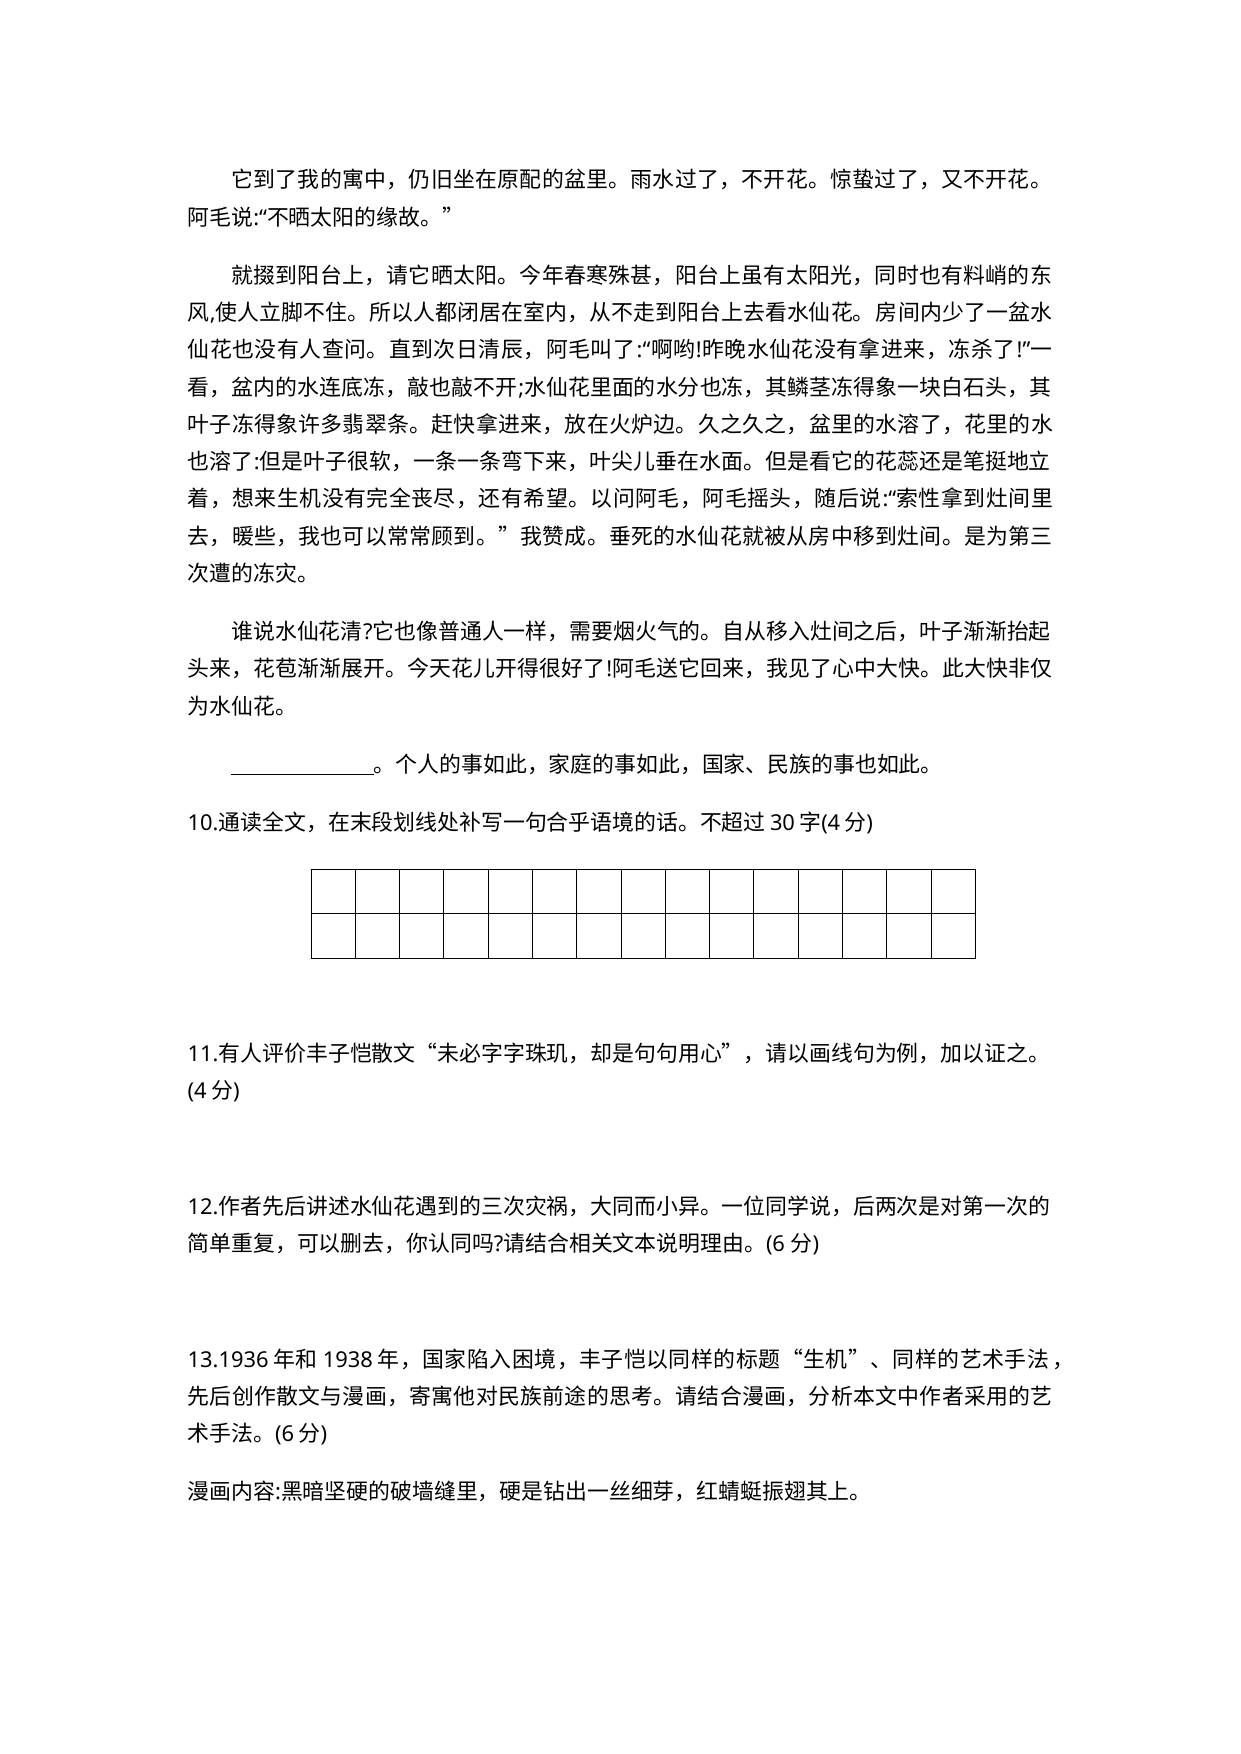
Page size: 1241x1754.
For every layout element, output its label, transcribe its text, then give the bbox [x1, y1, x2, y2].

table_cell [533, 914, 576, 958]
text 11.有人评价丰子恺散文“未必字字珠玑，却是句句用心”，请以画线句为例，加以证之。(4分) [187, 1035, 1053, 1105]
table_header [843, 870, 886, 913]
table_header [799, 870, 842, 913]
table_cell [489, 914, 532, 958]
text 谁说水仙花清?它也像普通人一样，需要烟火气的。自从移入灶间之后，叶子渐渐抬起头来，花苞渐渐展开。今天花儿开得很好了!阿毛送它回来，我见了心中大快。此大快非仅为水仙花。 [187, 614, 1053, 721]
table_cell [799, 914, 842, 958]
table_cell [754, 914, 798, 958]
table_header [444, 870, 488, 913]
table_header [622, 870, 665, 913]
table_cell [312, 914, 355, 958]
table_header [356, 870, 399, 913]
table_cell [932, 914, 975, 958]
table_cell [622, 914, 665, 958]
table_header [400, 870, 443, 913]
table_header [577, 870, 621, 913]
table_cell [577, 914, 621, 958]
table_header [489, 870, 532, 913]
table_cell [843, 914, 886, 958]
text 它到了我的寓中，仍旧坐在原配的盆里。雨水过了，不开花。惊蛰过了，又不开花。阿毛说:“不晒太阳的缘故。” [187, 162, 1053, 232]
table_cell [887, 914, 931, 958]
table_header [932, 870, 975, 913]
table_cell [356, 914, 399, 958]
text 。个人的事如此，家庭的事如此，国家、民族的事也如此。 [187, 746, 1053, 779]
table_header [533, 870, 576, 913]
table_header [666, 870, 709, 913]
table_header [710, 870, 753, 913]
table_cell [710, 914, 753, 958]
table_header [754, 870, 798, 913]
table_cell [444, 914, 488, 958]
table_header [887, 870, 931, 913]
text 就掇到阳台上，请它晒太阳。今年春寒殊甚，阳台上虽有太阳光，同时也有料峭的东风,使人立脚不住。所以人都闭居在室内，从不走到阳台上去看水仙花。房间内少了一盆水仙花也没有人查问。直到次日清辰，阿毛叫了:“啊哟!昨晚水仙花没有拿进来，冻杀了!”一看，盆内的水连底冻，敲也敲不开;水仙花里面的水分也冻，其鳞茎冻得象一块白石头，其叶子冻得象许多翡翠条。赶快拿进来，放在火炉边。久之久之，盆里的水溶了，花里的水也溶了:但是叶子很软，一条一条弯下来，叶尖儿垂在水面。但是看它的花蕊还是笔挺地立着，想来生机没有完全丧尽，还有希望。以问阿毛，阿毛摇头，随后说:“索性拿到灶间里去，暖些，我也可以常常顾到。”我赞成。垂死的水仙花就被从房中移到灶间。是为第三次遭的冻灾。 [187, 257, 1053, 588]
text 10.通读全文，在末段划线处补写一句合乎语境的话。不超过30字(4分) [187, 804, 1053, 837]
table_header [312, 870, 355, 913]
table_cell [400, 914, 443, 958]
text 12.作者先后讲述水仙花遇到的三次灾祸，大同而小异。一位同学说，后两次是对第一次的简单重复，可以删去，你认同吗?请结合相关文本说明理由。(6 分) [187, 1188, 1053, 1258]
text 漫画内容:黑暗坚硬的破墙缝里，硬是钻出一丝细芽，红蜻蜓振翅其上。 [187, 1474, 1053, 1507]
text 13.1936年和1938年，国家陷入困境，丰子恺以同样的标题“生机”、同样的艺术手法，先后创作散文与漫画，寄寓他对民族前途的思考。请结合漫画，分析本文中作者采用的艺术手法。(6分) [187, 1341, 1053, 1448]
table_cell [666, 914, 709, 958]
